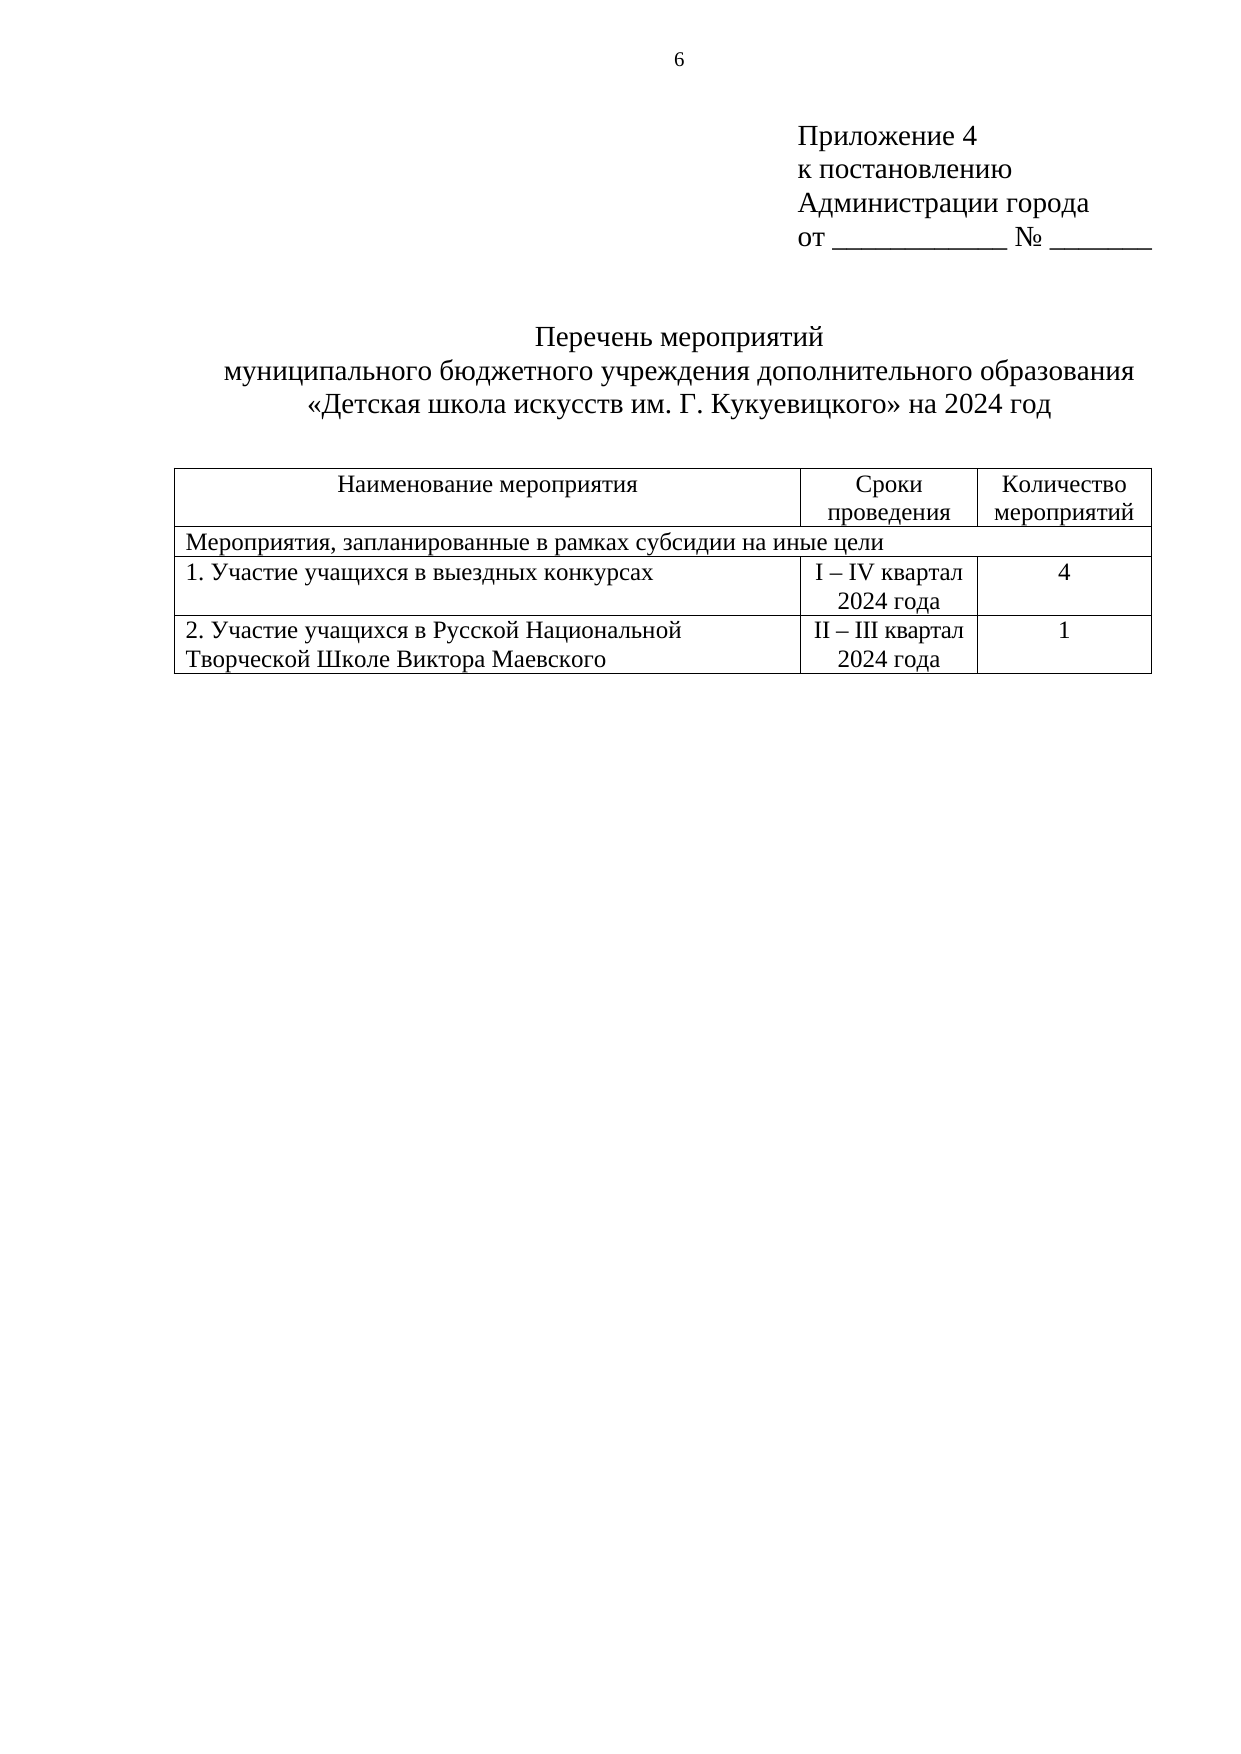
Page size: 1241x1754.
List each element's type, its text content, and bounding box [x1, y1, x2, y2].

text Администрации города [797, 185, 1181, 219]
table_cell 1 [978, 616, 1151, 673]
text Приложение 4 [797, 118, 1181, 152]
table_header Сроки проведения [801, 469, 977, 526]
text муниципального бюджетного учреждения дополнительного образования [177, 353, 1181, 386]
text «Детская школа искусств им. Г. Кукуевицкого» на 2024 год [177, 386, 1181, 420]
table_header Наименование мероприятия [175, 469, 800, 526]
text к постановлению [797, 152, 1181, 185]
table_cell II – III квартал 2024 года [801, 616, 977, 673]
table_cell 1. Участие учащихся в выездных конкурсах [175, 557, 800, 614]
table_cell I – IV квартал 2024 года [801, 557, 977, 614]
table_cell 2. Участие учащихся в Русской Национальной Творческой Школе Виктора Маевского [175, 616, 800, 673]
table_cell Мероприятия, запланированные в рамках субсидии на иные цели [175, 527, 1151, 556]
text от ____________ № _______ [797, 219, 1181, 252]
table_cell 4 [978, 557, 1151, 614]
text Перечень мероприятий [177, 319, 1181, 353]
table_header Количество мероприятий [978, 469, 1151, 526]
